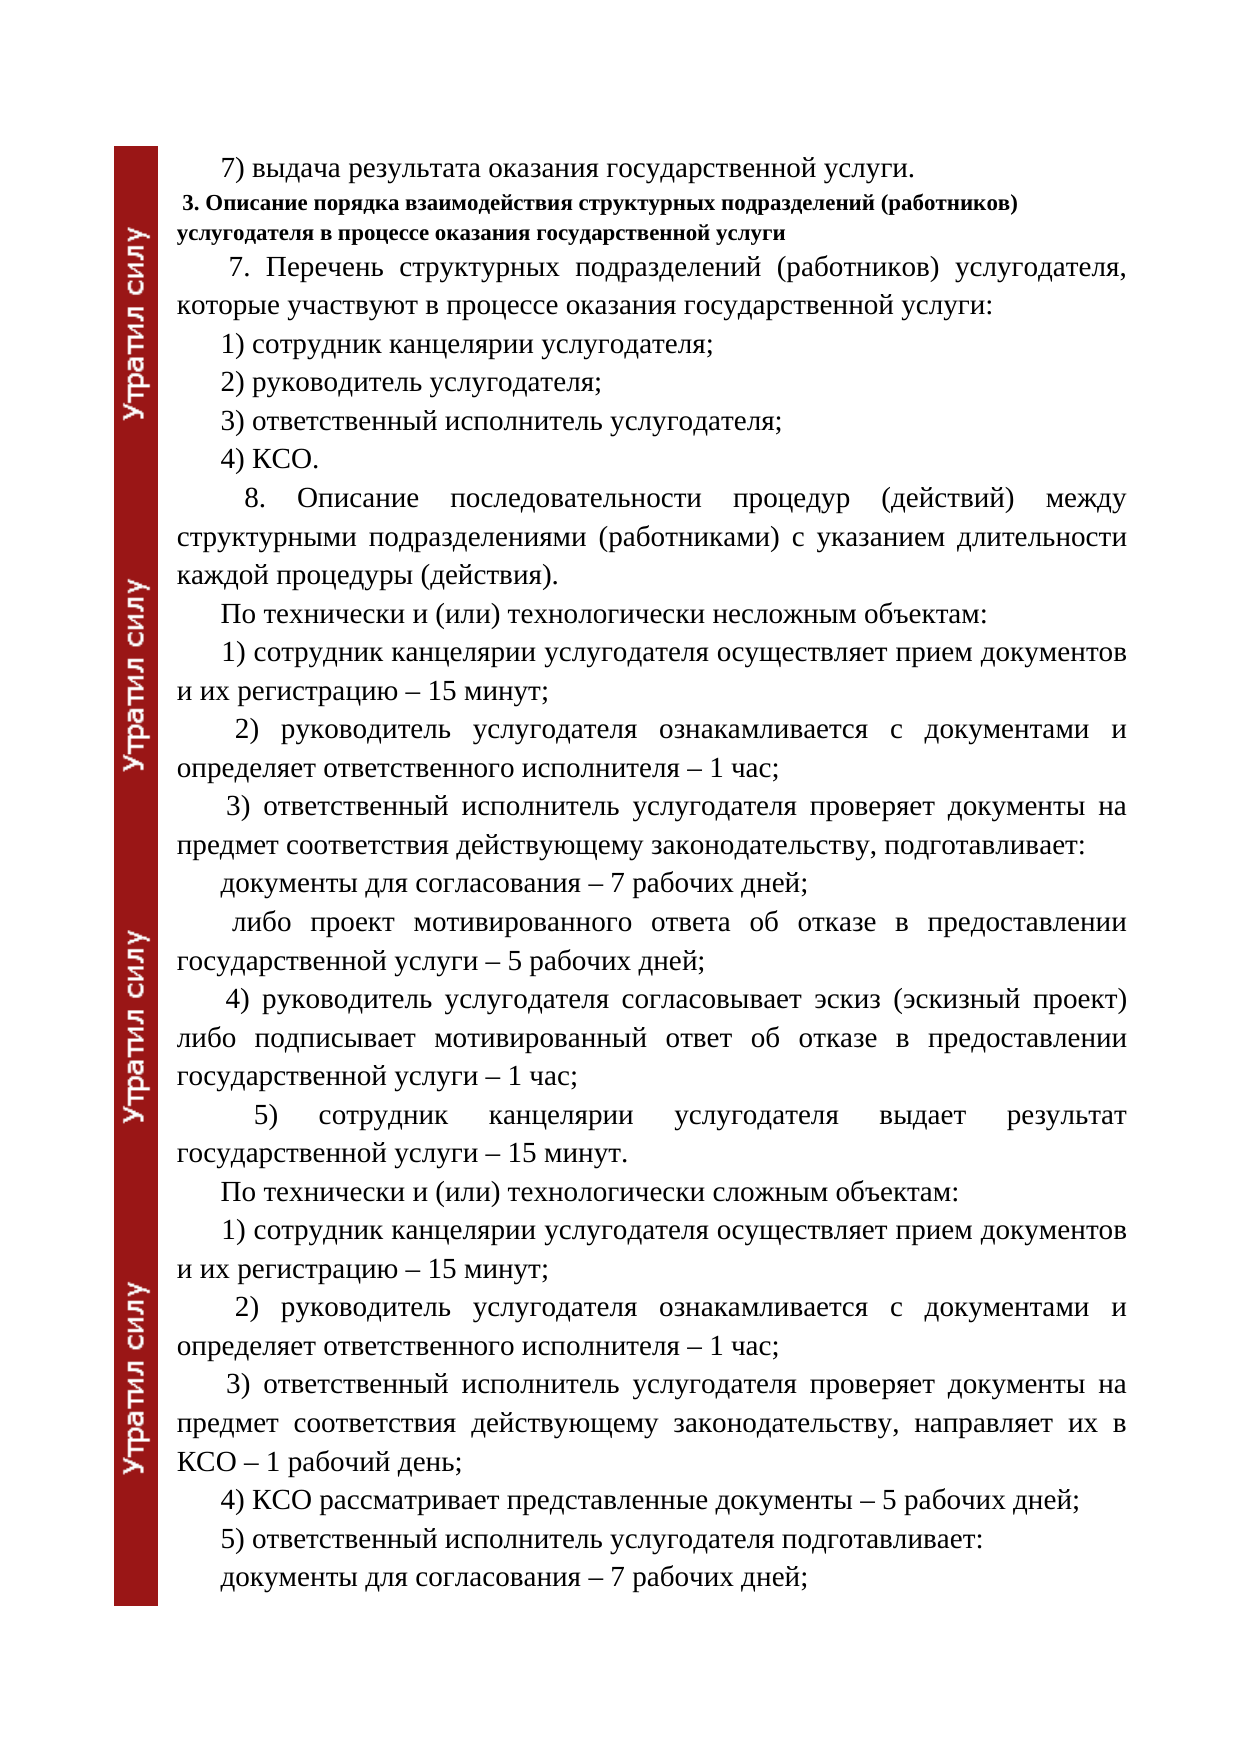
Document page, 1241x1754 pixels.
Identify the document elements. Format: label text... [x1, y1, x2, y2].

text 3. Описание порядка взаимодействия структурных подразделений (работников) услугодателя в процессе оказания государственной услуги [112, 188, 1128, 245]
picture [114, 359, 158, 364]
text 3) ответственный исполнитель услугодателя проверяет документы на предмет соответствия действующему законодательству, направляет их в КСО – 1 рабочий день; [112, 1367, 1128, 1477]
text По технически и (или) технологически несложным объектам: [112, 596, 1128, 629]
picture [114, 146, 158, 150]
text 4) КСО. [112, 442, 1128, 475]
picture [114, 475, 158, 480]
text 8. Описание последовательности процедур (действий) между структурными подразделениями (работниками) с указанием длительности каждой процедуры (действия). [112, 480, 1128, 591]
text 5) ответственный исполнитель услугодателя подготавливает: [112, 1521, 1128, 1554]
text 1) сотрудник канцелярии услугодателя; [112, 326, 1128, 359]
text 2) руководитель услугодателя ознакамливается с документами и определяет ответственного исполнителя – 1 час; [112, 1289, 1128, 1362]
picture [114, 321, 158, 326]
picture [114, 1593, 158, 1606]
text 3) ответственный исполнитель услугодателя; [112, 403, 1128, 437]
text 4) КСО рассматривает представленные документы – 5 рабочих дней; [112, 1482, 1128, 1516]
picture [114, 1516, 158, 1521]
text документы для согласования – 7 рабочих дней; [112, 1559, 1128, 1593]
picture [114, 1092, 158, 1097]
picture [114, 861, 158, 866]
picture [114, 183, 158, 188]
picture [114, 629, 158, 634]
text 2) руководитель услугодателя; [112, 364, 1128, 398]
text 7) выдача результата оказания государственной услуги. [112, 150, 1128, 183]
text 2) руководитель услугодателя ознакамливается с документами и определяет ответственного исполнителя – 1 час; [112, 711, 1128, 783]
text 1) сотрудник канцелярии услугодателя осуществляет прием документов и их регистрацию – 15 минут; [112, 634, 1128, 706]
text 7. Перечень структурных подразделений (работников) услугодателя, которые участвуют в процессе оказания государственной услуги: [112, 249, 1128, 321]
picture [114, 398, 158, 403]
picture [114, 1477, 158, 1482]
text 5) сотрудник канцелярии услугодателя выдает результат государственной услуги – 15 минут. [112, 1097, 1128, 1169]
picture [114, 437, 158, 442]
picture [114, 783, 158, 788]
picture [114, 1284, 158, 1289]
picture [114, 245, 158, 249]
picture [114, 1207, 158, 1212]
picture [114, 976, 158, 981]
picture [114, 899, 158, 904]
text 3) ответственный исполнитель услугодателя проверяет документы на предмет соответствия действующему законодательству, подготавливает: [112, 788, 1128, 861]
picture [114, 1169, 158, 1174]
picture [114, 591, 158, 596]
picture [114, 1362, 158, 1367]
text 4) руководитель услугодателя согласовывает эскиз (эскизный проект) либо подписывает мотивированный ответ об отказе в предоставлении государственной услуги – 1 час; [112, 981, 1128, 1092]
text либо проект мотивированного ответа об отказе в предоставлении государственной услуги – 5 рабочих дней; [112, 904, 1128, 976]
text По технически и (или) технологически сложным объектам: [112, 1174, 1128, 1207]
text документы для согласования – 7 рабочих дней; [112, 866, 1128, 899]
picture [114, 706, 158, 711]
text 1) сотрудник канцелярии услугодателя осуществляет прием документов и их регистрацию – 15 минут; [112, 1212, 1128, 1284]
picture [114, 1554, 158, 1559]
